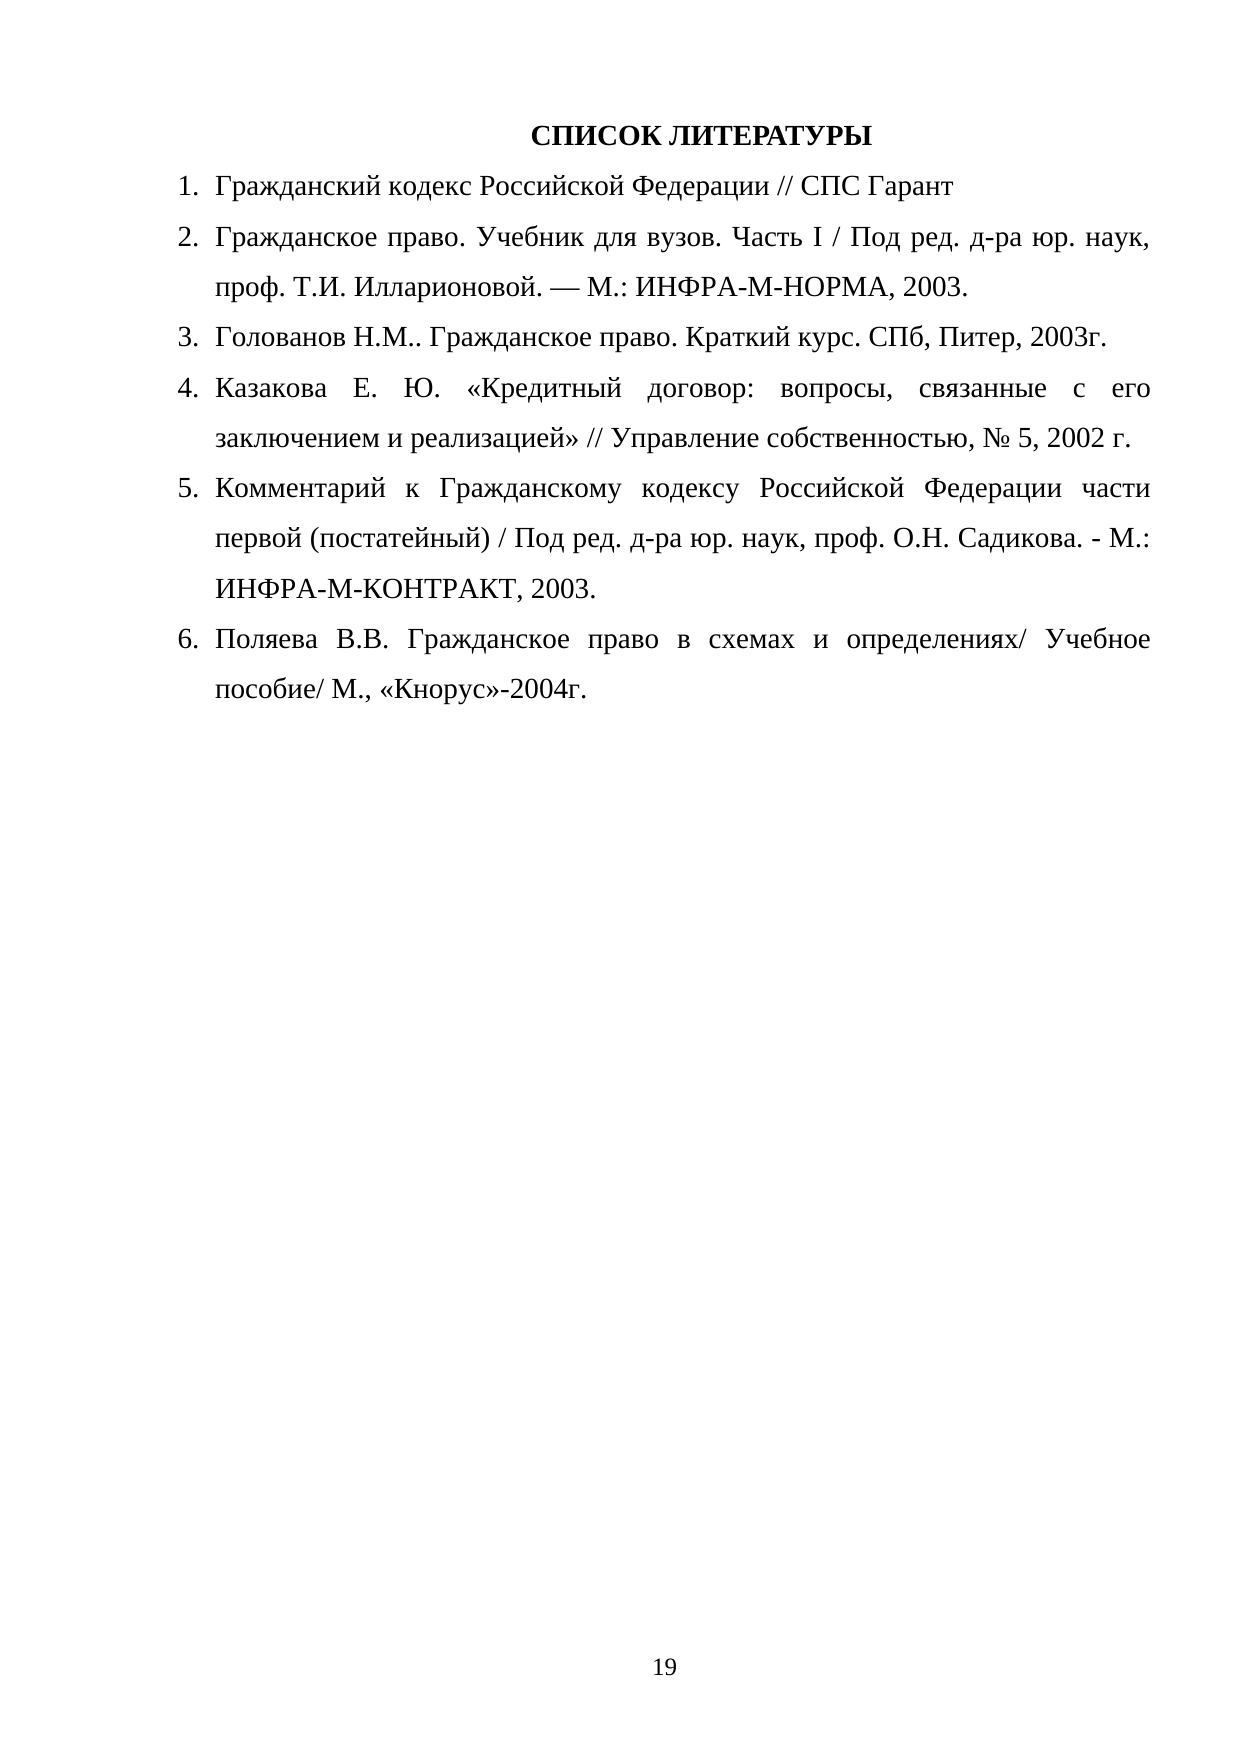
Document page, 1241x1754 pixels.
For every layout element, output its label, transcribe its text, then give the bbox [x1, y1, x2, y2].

list Казакова Е. Ю. «Кредитный договор: вопросы, связанные с его заключением и реализацией» // Управление собственностью, № 5, . [177, 370, 1152, 453]
list Гражданское право. Учебник для вузов. Часть I / Под ред. д-ра юр. наук, проф. Т.И. Илларионовой. — М.: ИНФРА-М-НОРМА, 2003. [177, 219, 1152, 303]
list Голованов Н.М.. Гражданское право. Краткий курс. СПб, Питер, 2003г. [177, 319, 1152, 353]
subtitle СПИСОК ЛИТЕРАТУРЫ [177, 118, 1152, 152]
list Комментарий к Гражданскому кодексу Российской Федерации части первой (постатейный) / Под ред. д-ра юр. наук, проф. О.Н. Садикова. - М.: ИНФРА-М-КОНТРАКТ, 2003. [177, 470, 1152, 604]
list Гражданский кодекс Российской Федерации // СПС Гарант [177, 168, 1152, 202]
list Поляева В.В. Гражданское право в схемах и определениях/ Учебное пособие/ М., «Кнорус»-2004г. [177, 621, 1152, 705]
